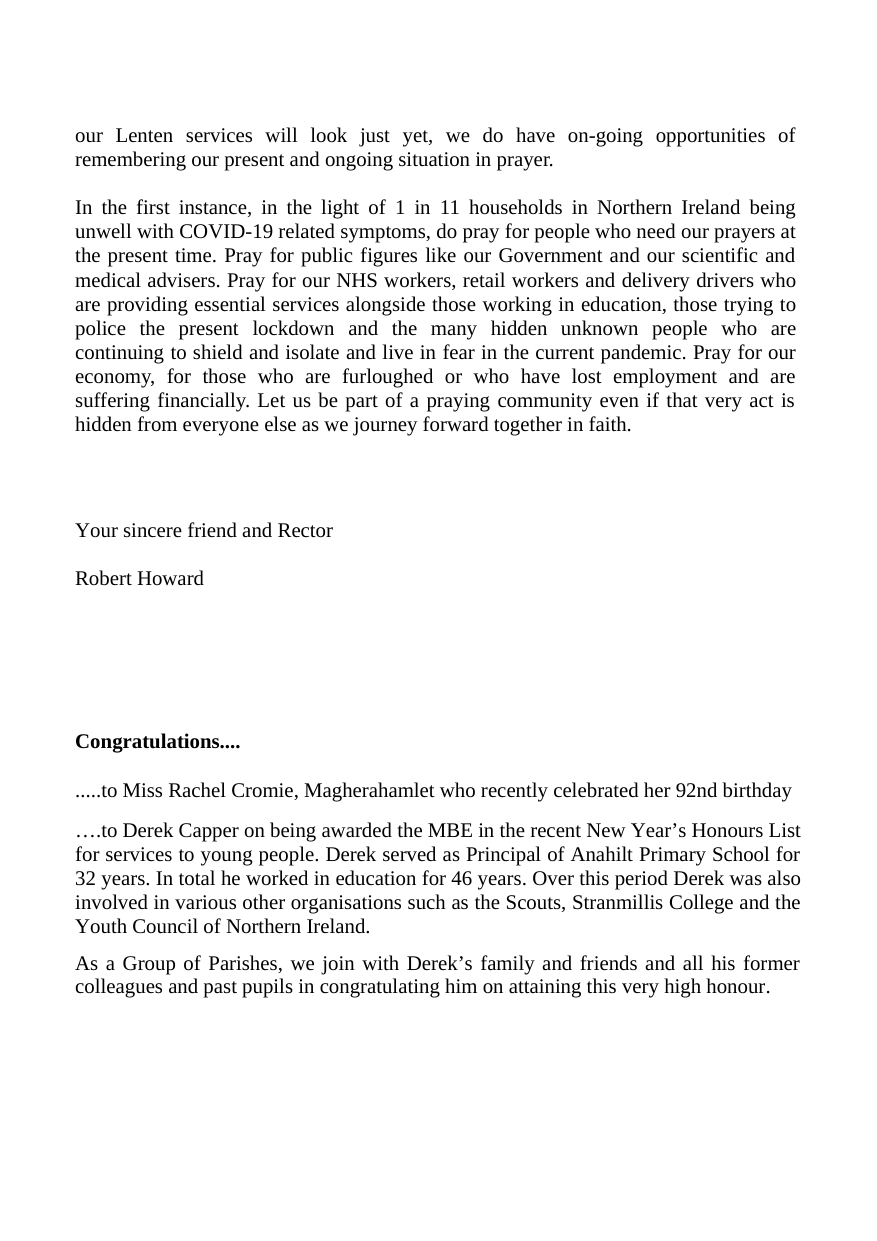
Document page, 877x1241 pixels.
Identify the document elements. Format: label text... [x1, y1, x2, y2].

text In the first instance, in the light of 1 in 11 households in Northern Ireland being unwell with COVID-19 related symptoms, do pray for people who need our prayers at the present time. Pray for public figures like our Government and our scientific and medical advisers. Pray for our NHS workers, retail workers and delivery drivers who are providing essential services alongside those working in education, those trying to police the present lockdown and the many hidden unknown people who are continuing to shield and isolate and live in fear in the current pandemic. Pray for our economy, for those who are furloughed or who have lost employment and are suffering financially. Let us be part of a praying community even if that very act is hidden from everyone else as we journey forward together in faith. [75, 195, 797, 436]
text ….to Derek Capper on being awarded the MBE in the recent New Year’s Honours List for services to young people. Derek served as Principal of Anahilt Primary School for 32 years. In total he worked in education for 46 years. Over this period Derek was also involved in various other organisations such as the Scouts, Stranmillis College and the Youth Council of Northern Ireland. [75, 818, 802, 938]
text Your sincere friend and Rector [75, 517, 802, 542]
text Robert Howard [75, 566, 802, 590]
text As a Group of Parishes, we join with Derek’s family and friends and all his former colleagues and past pupils in congratulating him on attaining this very high honour. [75, 950, 802, 998]
text Congratulations.... [75, 729, 802, 753]
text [75, 123, 797, 171]
text .....to Miss Rachel Cromie, Magherahamlet who recently celebrated her 92nd birthday [75, 777, 802, 802]
